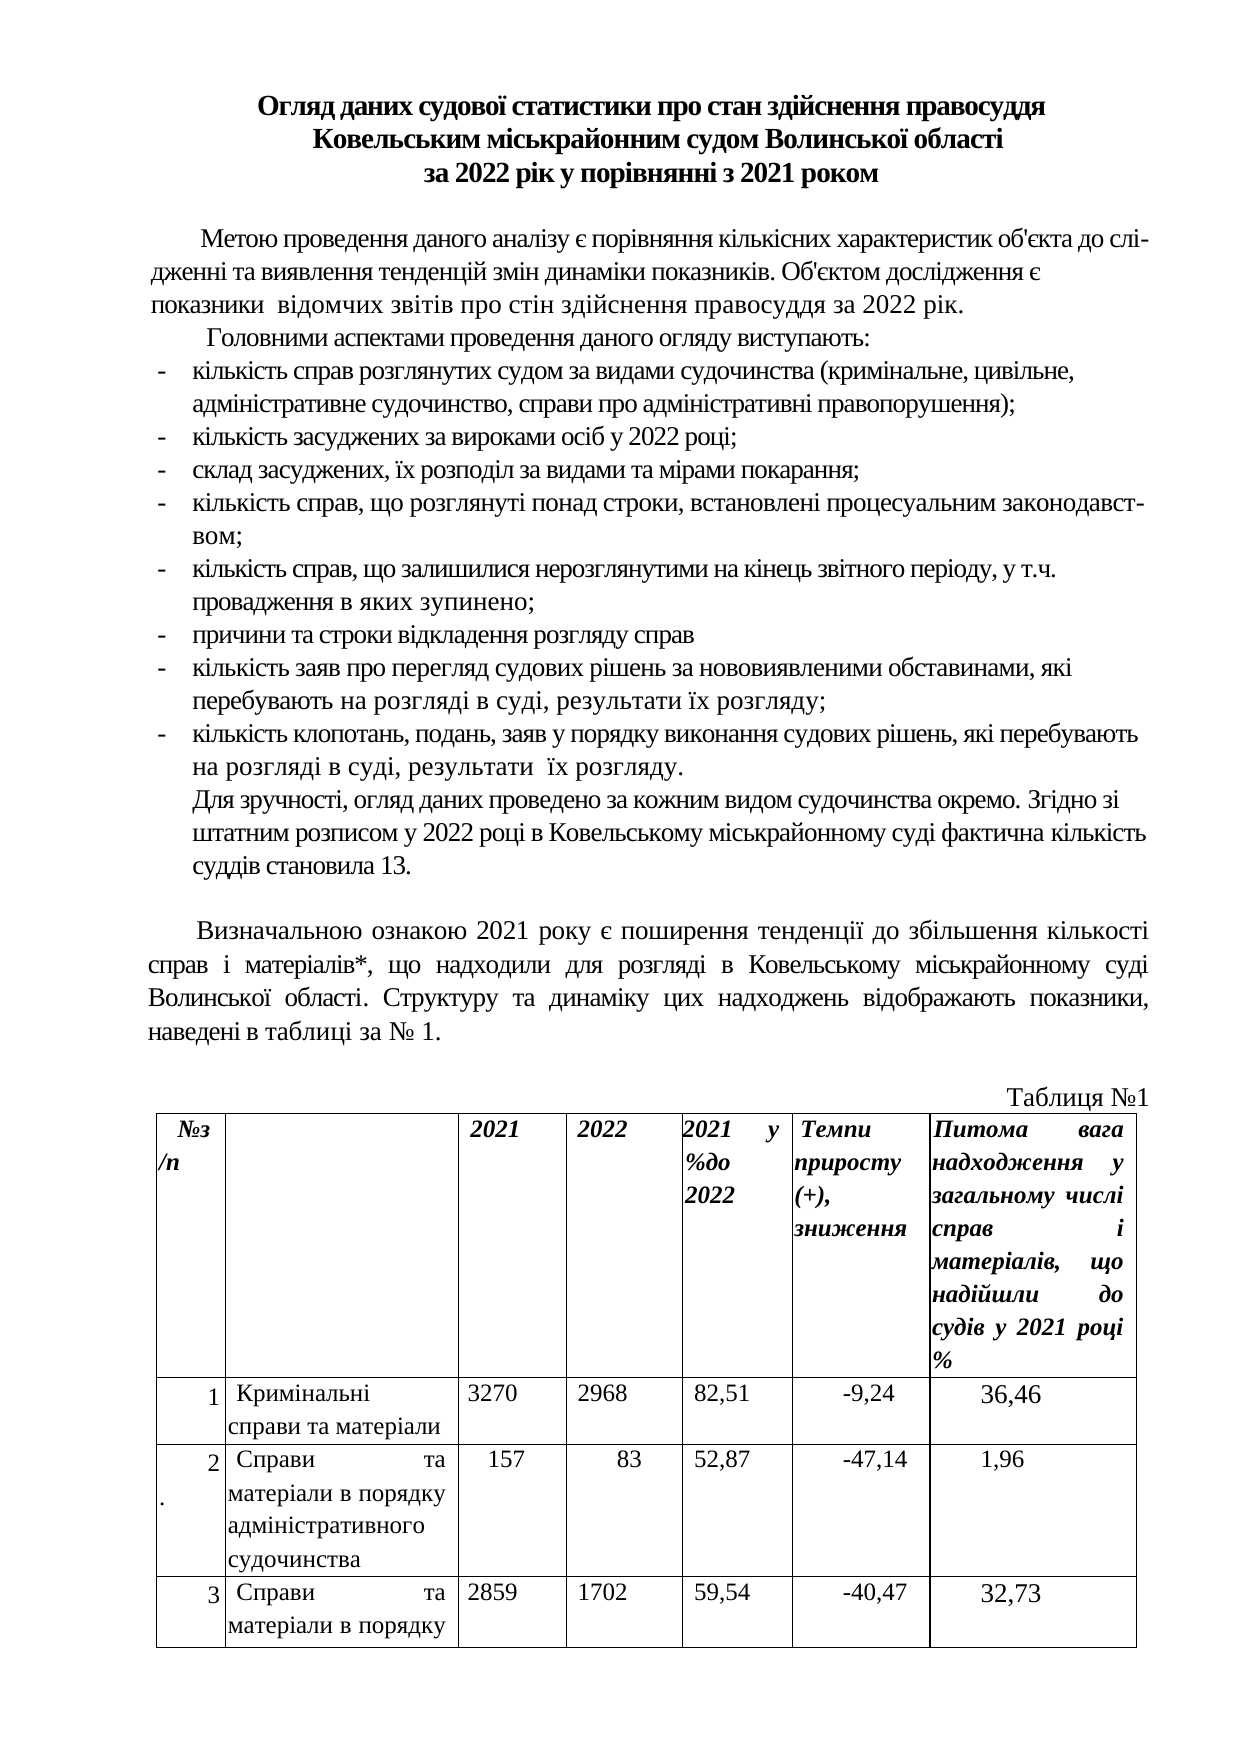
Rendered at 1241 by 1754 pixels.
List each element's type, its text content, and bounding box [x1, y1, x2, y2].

table_cell 36,46 [931, 1378, 1136, 1443]
text Для зручності, огляд даних проведено за кожним видом судочинства окремо. Згідно зі штатним розписом у 2022 році в Ковельському міськрайонному суді фактична кількість суддів становила 13. [192, 782, 1152, 881]
table_header [226, 1114, 458, 1377]
text Ковельським міськрайонним судом Волинської області [165, 122, 1152, 156]
table_cell 32,73 [931, 1577, 1136, 1647]
text Головними аспектами проведення даного огляду виступають: [206, 320, 1152, 353]
table_cell Справи та матеріали в порядку адміністративного судочинства [226, 1445, 458, 1576]
table_header 2021 у %до 2022 [683, 1114, 792, 1377]
list кількість заяв про перегляд судових рішень за нововиявленими обставинами, які перебувають на розгляді в суді, результати їх розгляду; [157, 650, 1152, 716]
text Таблиця №1 [148, 1079, 1150, 1113]
table_cell 83 [567, 1445, 682, 1576]
table_cell 2968 [567, 1378, 682, 1443]
table_cell -9,24 [793, 1378, 929, 1443]
text Огляд даних судової статистики про стан здійснення правосуддя [152, 88, 1152, 122]
table_cell 2859 [459, 1577, 566, 1647]
table_cell -47,14 [793, 1445, 929, 1576]
text Визначальною ознакою 2021 року є поширення тенденції до збільшення кількості справ і матеріалів*, що надходили для розгляді в Ковельському міськрайонному суді Волинської області. Структуру та динаміку цих надходжень відображають показники, наведені в таблиці за № 1. [148, 913, 1150, 1047]
table_cell 52,87 [683, 1445, 792, 1576]
table_cell 2. [157, 1445, 225, 1576]
table_cell -40,47 [793, 1577, 929, 1647]
table_header 2021 [459, 1114, 566, 1377]
table_header Темпи приросту (+), зниження [793, 1114, 929, 1377]
list причини та строки відкладення розгляду справ [157, 617, 1152, 650]
table_cell 3270 [459, 1378, 566, 1443]
list склад засуджених, їх розподіл за видами та мірами покарання; [157, 452, 1152, 485]
table_header №з/п [157, 1114, 225, 1377]
table_cell 1,96 [931, 1445, 1136, 1576]
list кількість засуджених за вироками осіб у 2022 році; [157, 419, 1152, 452]
table_cell Кримінальні справи та матеріали [226, 1378, 458, 1443]
list кількість справ, що розглянуті понад строки, встановлені процесуальним законодавством; [157, 485, 1152, 551]
table_cell 1702 [567, 1577, 682, 1647]
list кількість справ розглянутих судом за видами судочинства (кримінальне, цивільне, адміністративне судочинство, справи про адміністративні правопорушення); [157, 353, 1102, 419]
table_cell 1 [157, 1378, 225, 1443]
table_cell 3 [157, 1577, 225, 1647]
table_cell 157 [459, 1445, 566, 1576]
table_cell 82,51 [683, 1378, 792, 1443]
text за 2022 рік у порівнянні з 2021 роком [152, 156, 1152, 189]
list кількість клопотань, подань, заяв у порядку виконання судових рішень, які перебувають на розгляді в суді, результати їх розгляду. [157, 716, 1152, 782]
table_cell 59,54 [683, 1577, 792, 1647]
list кількість справ, що залишилися нерозглянутими на кінець звітного періоду, у т.ч. провадження в яких зупинено; [157, 551, 1152, 617]
text Метою проведення даного аналізу є порівняння кількісних характеристик об'єкта до слідженні та виявлення тенденцій змін динаміки показників. Об'єктом дослідження є показники відомчих звітів про стін здійснення правосуддя за 2022 рік. [151, 221, 1152, 320]
table_header 2022 [567, 1114, 682, 1377]
table_header Питома вага надходження у загальному числі справ і матеріалів, що надійшли до судів у 2021 році % [931, 1114, 1136, 1377]
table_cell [226, 1577, 458, 1647]
